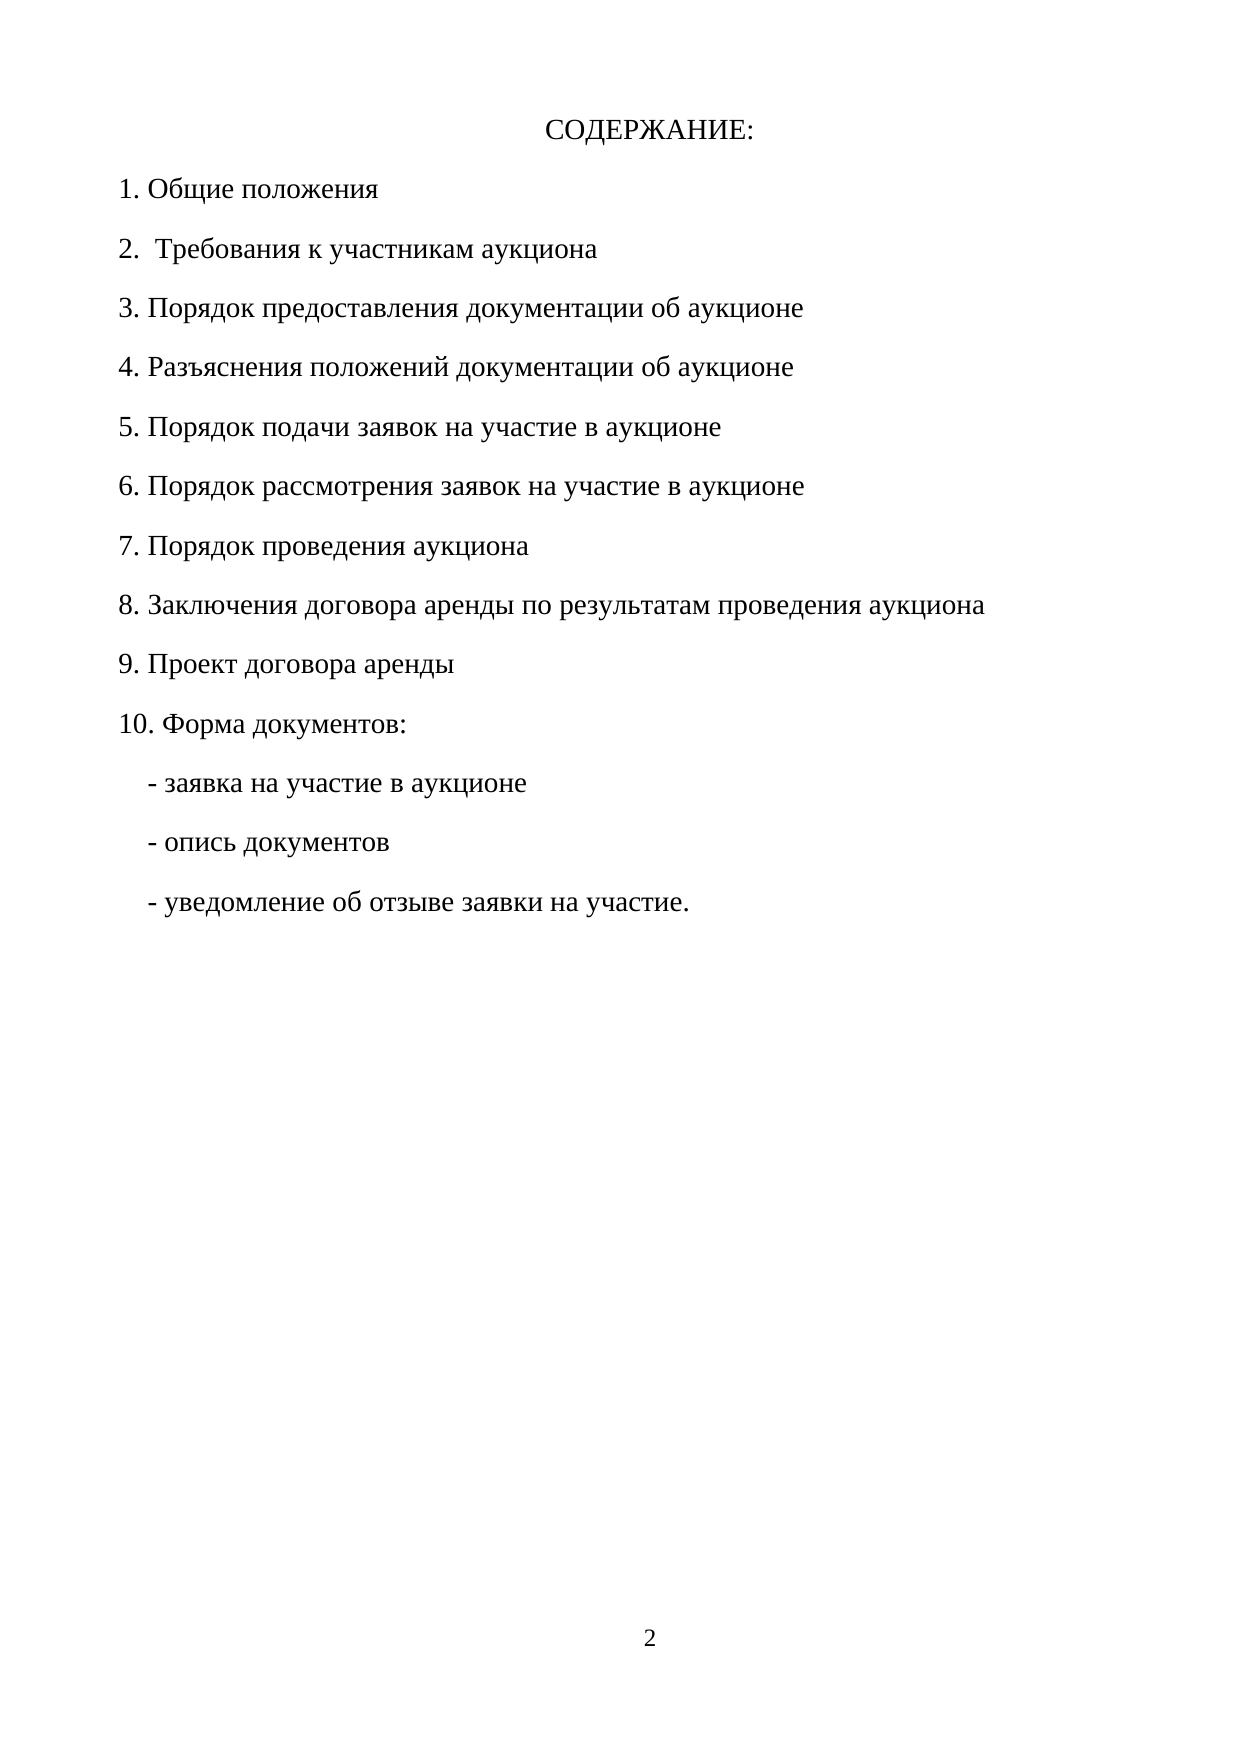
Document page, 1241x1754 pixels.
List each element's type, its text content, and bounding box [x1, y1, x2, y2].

text 2. Требования к участникам аукциона [118, 231, 1181, 264]
text 3. Порядок предоставления документации об аукционе [118, 290, 1181, 324]
text 10. Форма документов: [118, 706, 1181, 739]
text 4. Разъяснения положений документации об аукционе [118, 349, 1181, 383]
text - уведомление об отзыве заявки на участие. [118, 884, 1181, 917]
text 8. Заключения договора аренды по результатам проведения аукциона [118, 587, 1181, 621]
text СОДЕРЖАНИЕ: [118, 112, 1181, 146]
text 7. Порядок проведения аукциона [118, 528, 1181, 561]
text - опись документов [118, 824, 1181, 858]
text 5. Порядок подачи заявок на участие в аукционе [118, 409, 1181, 442]
text 9. Проект договора аренды [118, 646, 1181, 680]
text 6. Порядок рассмотрения заявок на участие в аукционе [118, 468, 1181, 502]
text - заявка на участие в аукционе [118, 765, 1181, 799]
text 1. Общие положения [118, 171, 1181, 205]
